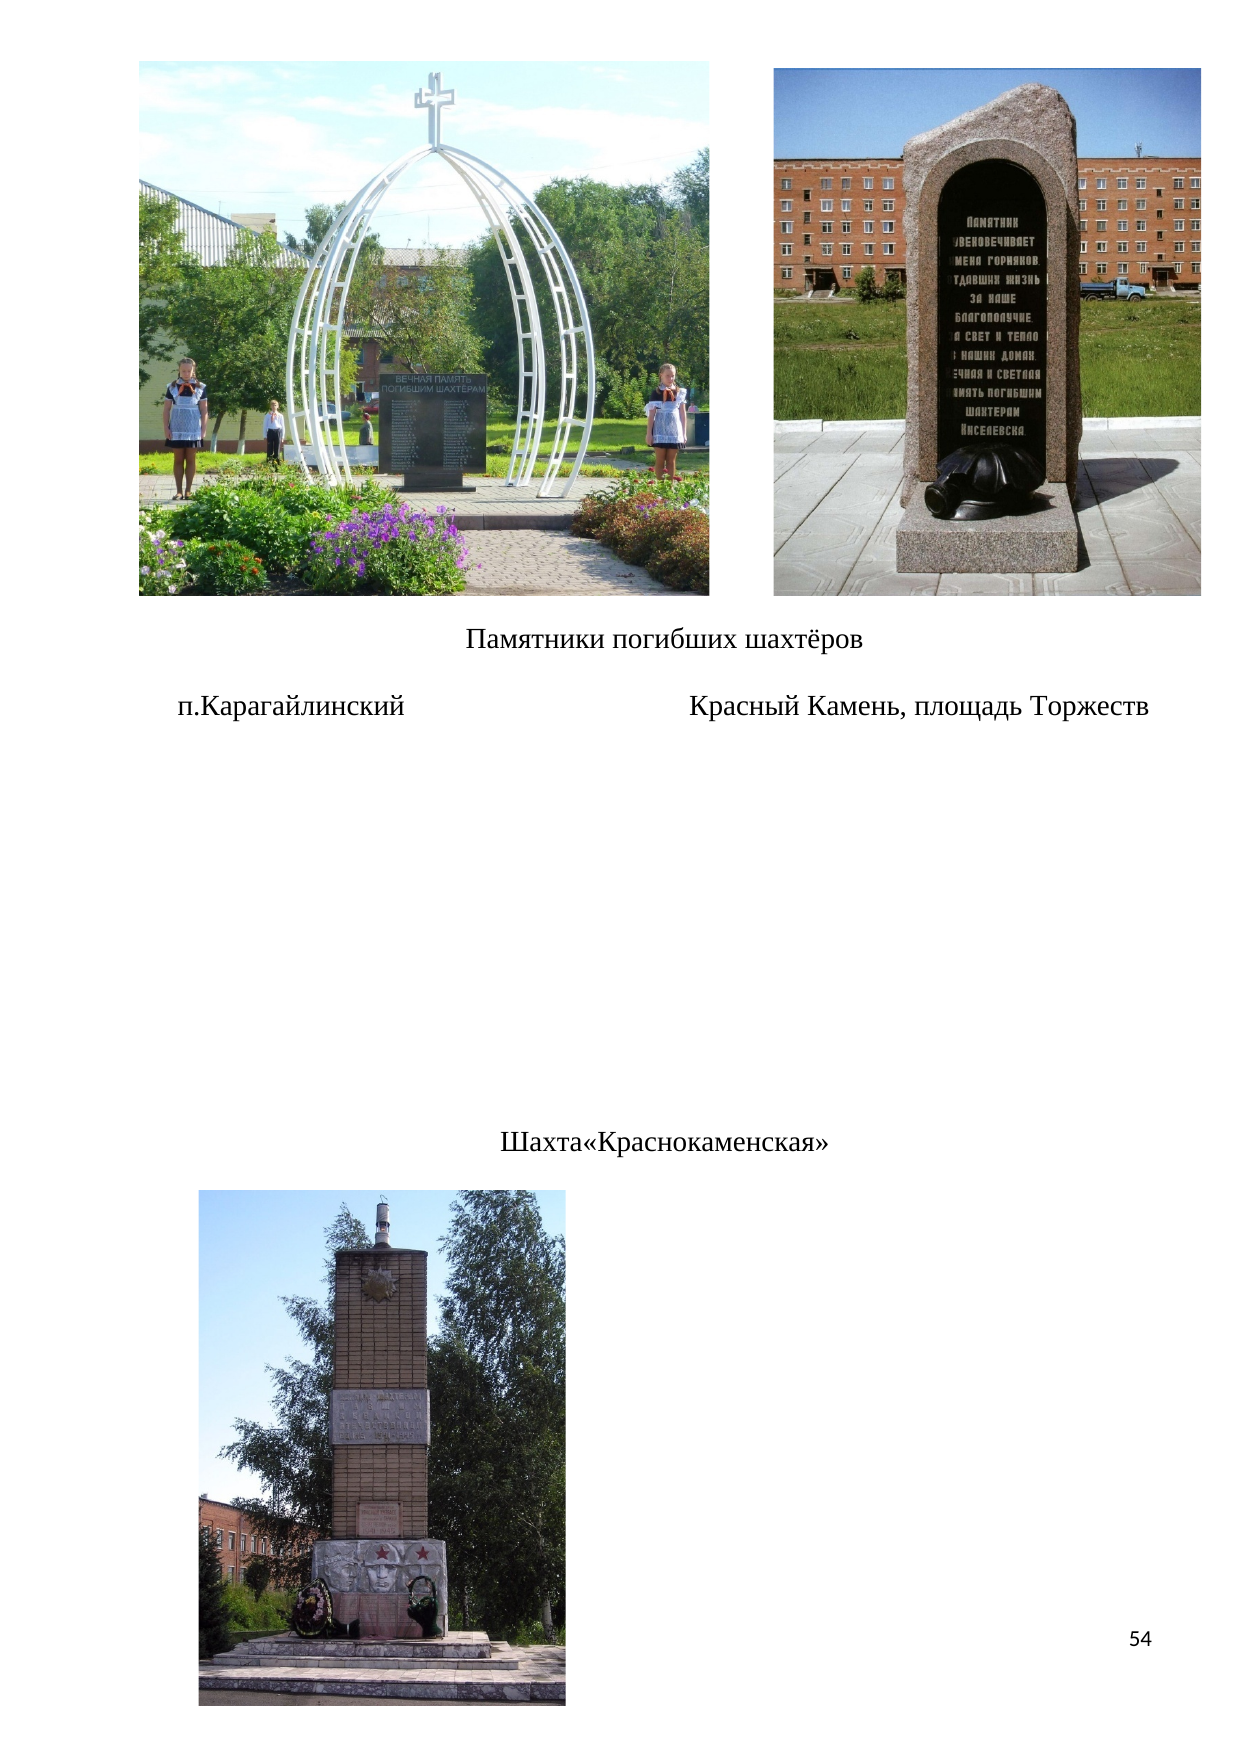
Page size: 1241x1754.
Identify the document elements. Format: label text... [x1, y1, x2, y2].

picture [198, 1190, 566, 1706]
picture [139, 61, 710, 596]
text п.Карагайлинский Красный Камень, площадь Торжеств [177, 688, 1152, 722]
text Шахта«Краснокаменская» [177, 1124, 1152, 1158]
picture [773, 68, 1202, 596]
